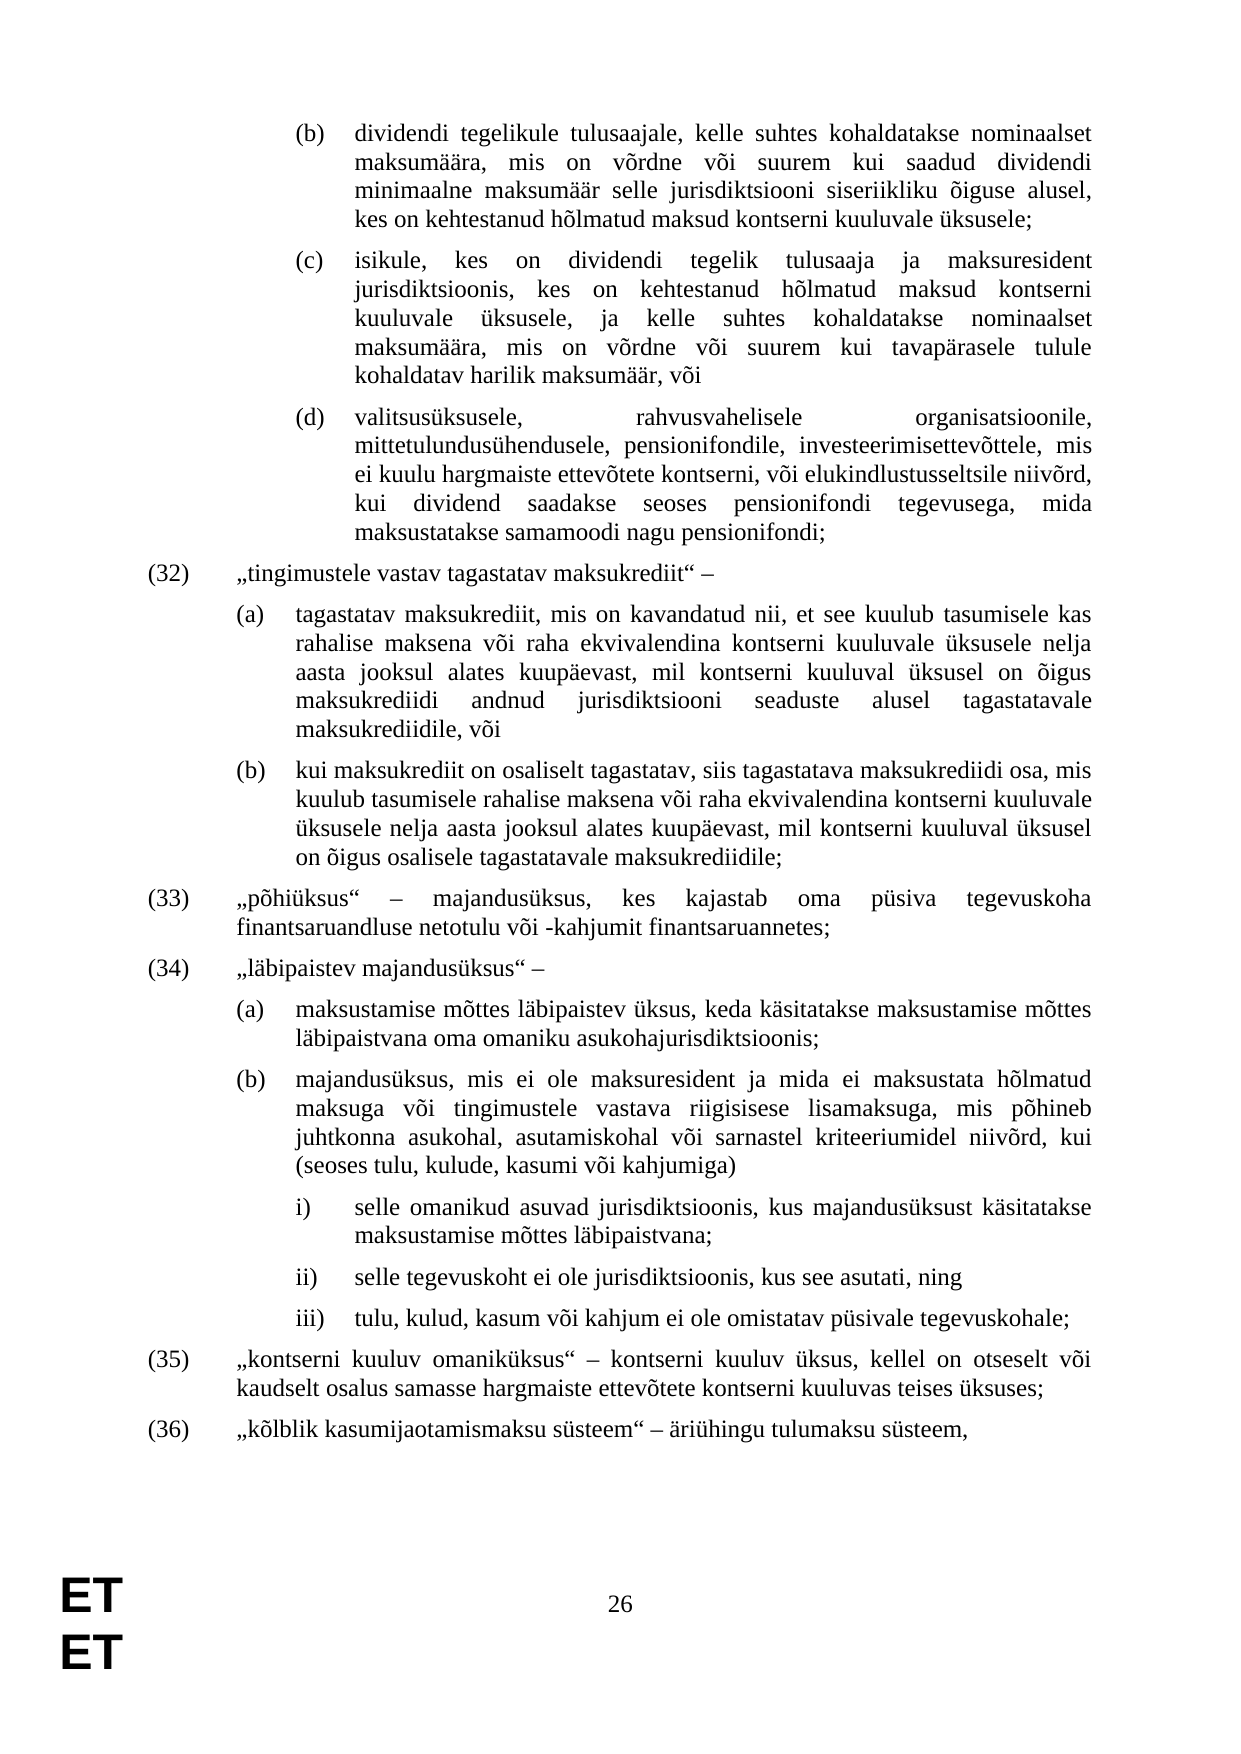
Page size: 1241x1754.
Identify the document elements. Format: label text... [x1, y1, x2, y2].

text (b) kui maksukrediit on osaliselt tagastatav, siis tagastatava maksukrediidi osa, mis kuulub tasumisele rahalise maksena või raha ekvivalendina kontserni kuuluvale üksusele nelja aasta jooksul alates kuupäevast, mil kontserni kuuluval üksusel on õigus osalisele tagastatavale maksukrediidile; [236, 756, 1092, 871]
text (33) „põhiüksus“ – majandusüksus, kes kajastab oma püsiva tegevuskoha finantsaruandluse netotulu või -kahjumit finantsaruannetes; [148, 883, 1092, 941]
text (c) isikule, kes on dividendi tegelik tulusaaja ja maksuresident jurisdiktsioonis, kes on kehtestanud hõlmatud maksud kontserni kuuluvale üksusele, ja kelle suhtes kohaldatakse nominaalset maksumäära, mis on võrdne või suurem kui tavapärasele tulule kohaldatav harilik maksumäär, või [295, 246, 1092, 389]
text iii) tulu, kulud, kasum või kahjum ei ole omistatav püsivale tegevuskohale; [295, 1303, 1092, 1332]
text ii) selle tegevuskoht ei ole jurisdiktsioonis, kus see asutati, ning [295, 1262, 1092, 1291]
text (a) maksustamise mõttes läbipaistev üksus, keda käsitatakse maksustamise mõttes läbipaistvana oma omaniku asukohajurisdiktsioonis; [236, 994, 1092, 1052]
text (b) dividendi tegelikule tulusaajale, kelle suhtes kohaldatakse nominaalset maksumäära, mis on võrdne või suurem kui saadud dividendi minimaalne maksumäär selle jurisdiktsiooni siseriikliku õiguse alusel, kes on kehtestanud hõlmatud maksud kontserni kuuluvale üksusele; [295, 118, 1092, 233]
text (34) „läbipaistev majandusüksus“ – [148, 953, 1092, 982]
text i) selle omanikud asuvad jurisdiktsioonis, kus majandusüksust käsitatakse maksustamise mõttes läbipaistvana; [295, 1192, 1092, 1249]
text (35) „kontserni kuuluv omaniküksus“ – kontserni kuuluv üksus, kellel on otseselt või kaudselt osalus samasse hargmaiste ettevõtete kontserni kuuluvas teises üksuses; [148, 1344, 1092, 1402]
text (32) „tingimustele vastav tagastatav maksukrediit“ – [148, 558, 1092, 587]
text (d) valitsusüksusele, rahvusvahelisele organisatsioonile, mittetulundusühendusele, pensionifondile, investeerimisettevõttele, mis ei kuulu hargmaiste ettevõtete kontserni, või elukindlustusseltsile niivõrd, kui dividend saadakse seoses pensionifondi tegevusega, mida maksustatakse samamoodi nagu pensionifondi; [295, 402, 1092, 546]
text (a) tagastatav maksukrediit, mis on kavandatud nii, et see kuulub tasumisele kas rahalise maksena või raha ekvivalendina kontserni kuuluvale üksusele nelja aasta jooksul alates kuupäevast, mil kontserni kuuluval üksusel on õigus maksukrediidi andnud jurisdiktsiooni seaduste alusel tagastatavale maksukrediidile, või [236, 599, 1092, 743]
text (b) majandusüksus, mis ei ole maksuresident ja mida ei maksustata hõlmatud maksuga või tingimustele vastava riigisisese lisamaksuga, mis põhineb juhtkonna asukohal, asutamiskohal või sarnastel kriteeriumidel niivõrd, kui (seoses tulu, kulude, kasumi või kahjumiga) [236, 1064, 1092, 1179]
text (36) „kõlblik kasumijaotamismaksu süsteem“ – äriühingu tulumaksu süsteem, [148, 1414, 1092, 1443]
